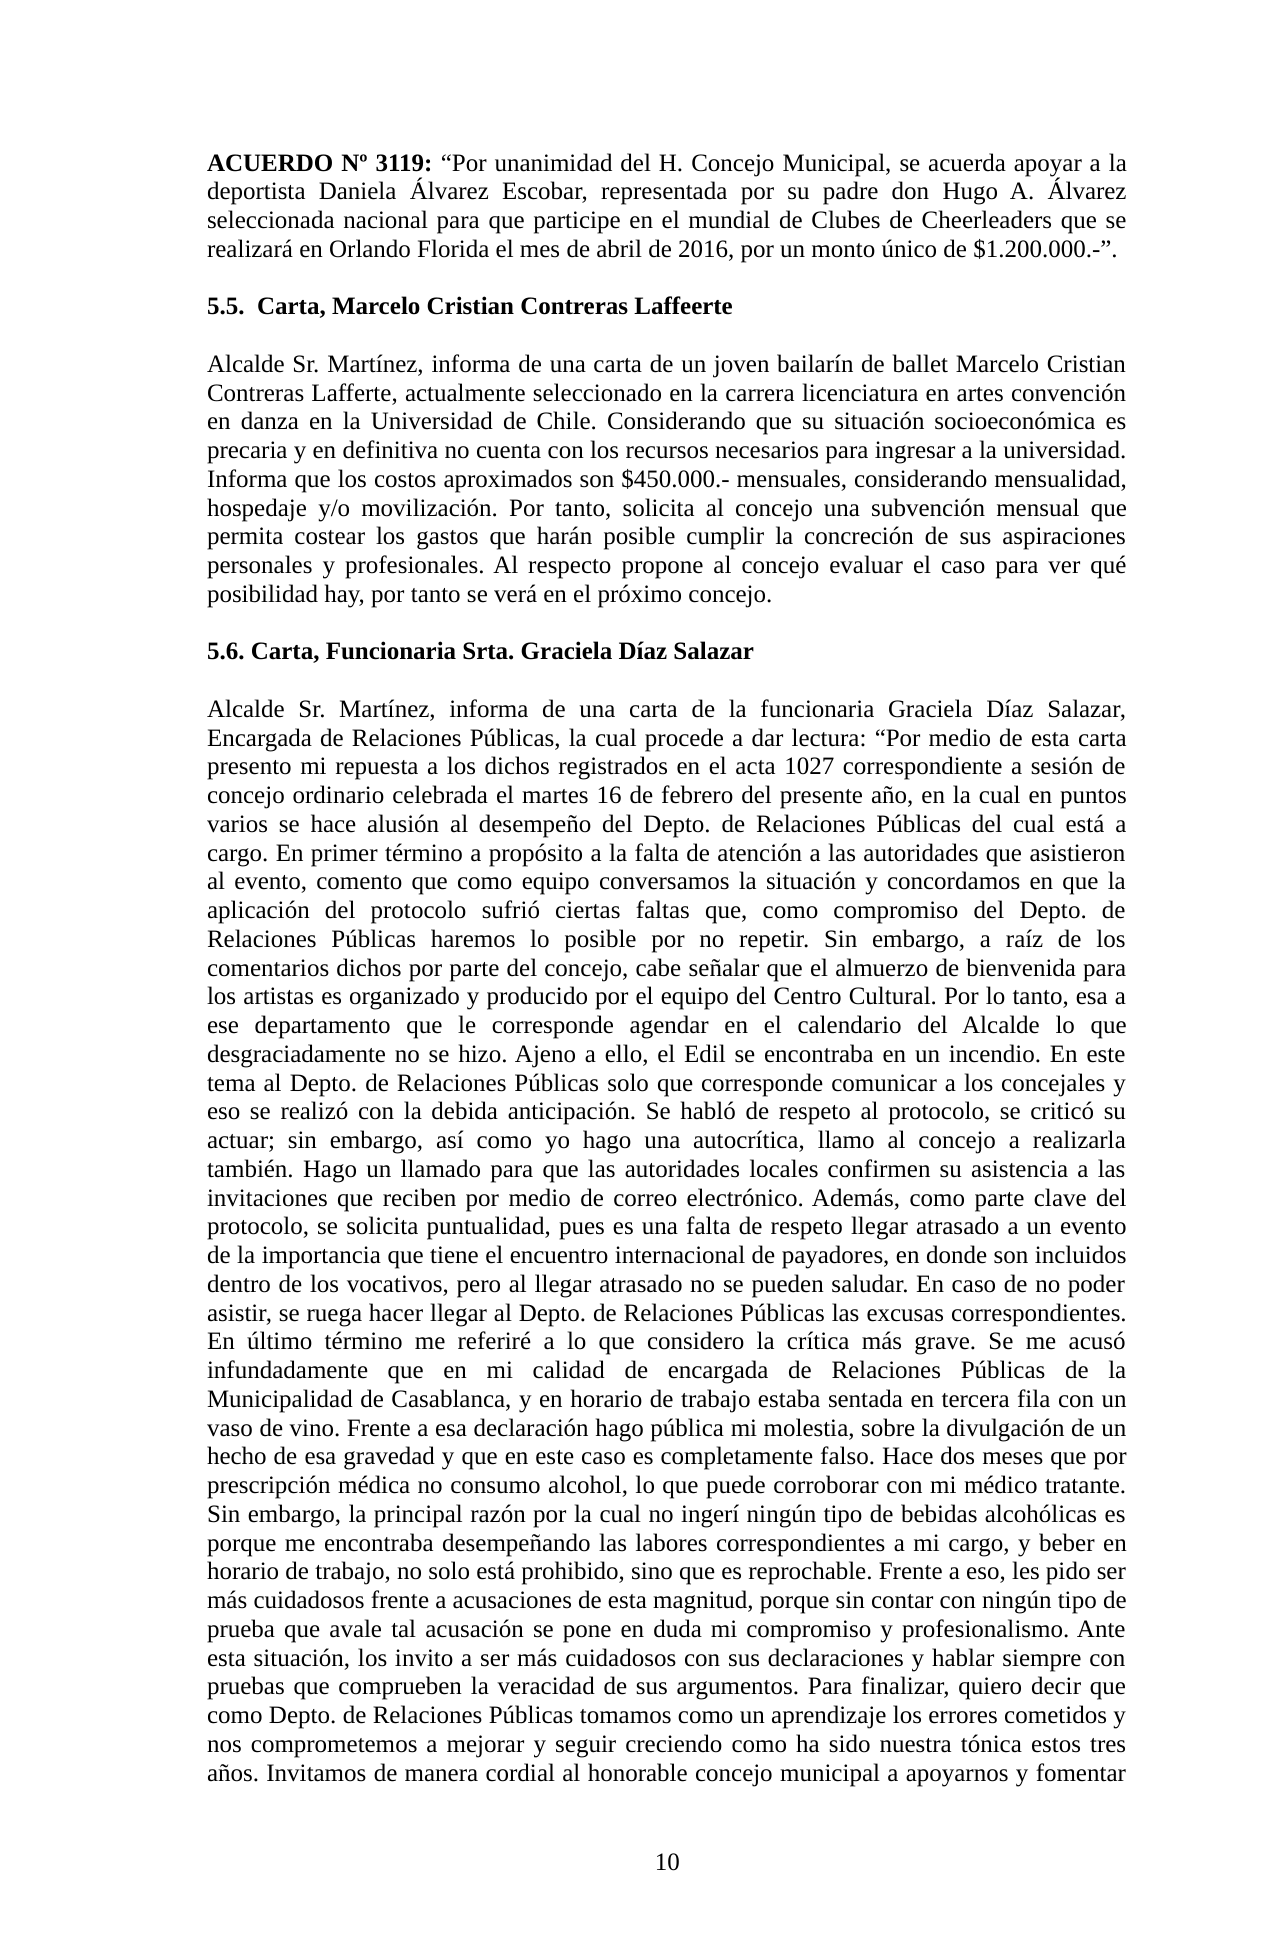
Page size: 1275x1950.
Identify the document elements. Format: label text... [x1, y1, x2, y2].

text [207, 694, 1127, 1786]
text 5.6. Carta, Funcionaria Srta. Graciela Díaz Salazar [207, 636, 1127, 665]
text 5.5. Carta, Marcelo Cristian Contreras Laffeerte [207, 291, 1127, 320]
text Alcalde Sr. Martínez, informa de una carta de un joven bailarín de ballet Marcelo Cristian Contreras Lafferte, actualmente seleccionado en la carrera licenciatura en artes convención en danza en la Universidad de Chile. Considerando que su situación socioeconómica es precaria y en definitiva no cuenta con los recursos necesarios para ingresar a la universidad. Informa que los costos aproximados son $450.000.- mensuales, considerando mensualidad, hospedaje y/o movilización. Por tanto, solicita al concejo una subvención mensual que permita costear los gastos que harán posible cumplir la concreción de sus aspiraciones personales y profesionales. Al respecto propone al concejo evaluar el caso para ver qué posibilidad hay, por tanto se verá en el próximo concejo. [207, 349, 1127, 608]
text ACUERDO Nº 3119: “Por unanimidad del H. Concejo Municipal, se acuerda apoyar a la deportista Daniela Álvarez Escobar, representada por su padre don Hugo A. Álvarez seleccionada nacional para que participe en el mundial de Clubes de Cheerleaders que se realizará en Orlando Florida el mes de abril de 2016, por un monto único de $1.200.000.-”. [207, 148, 1127, 263]
